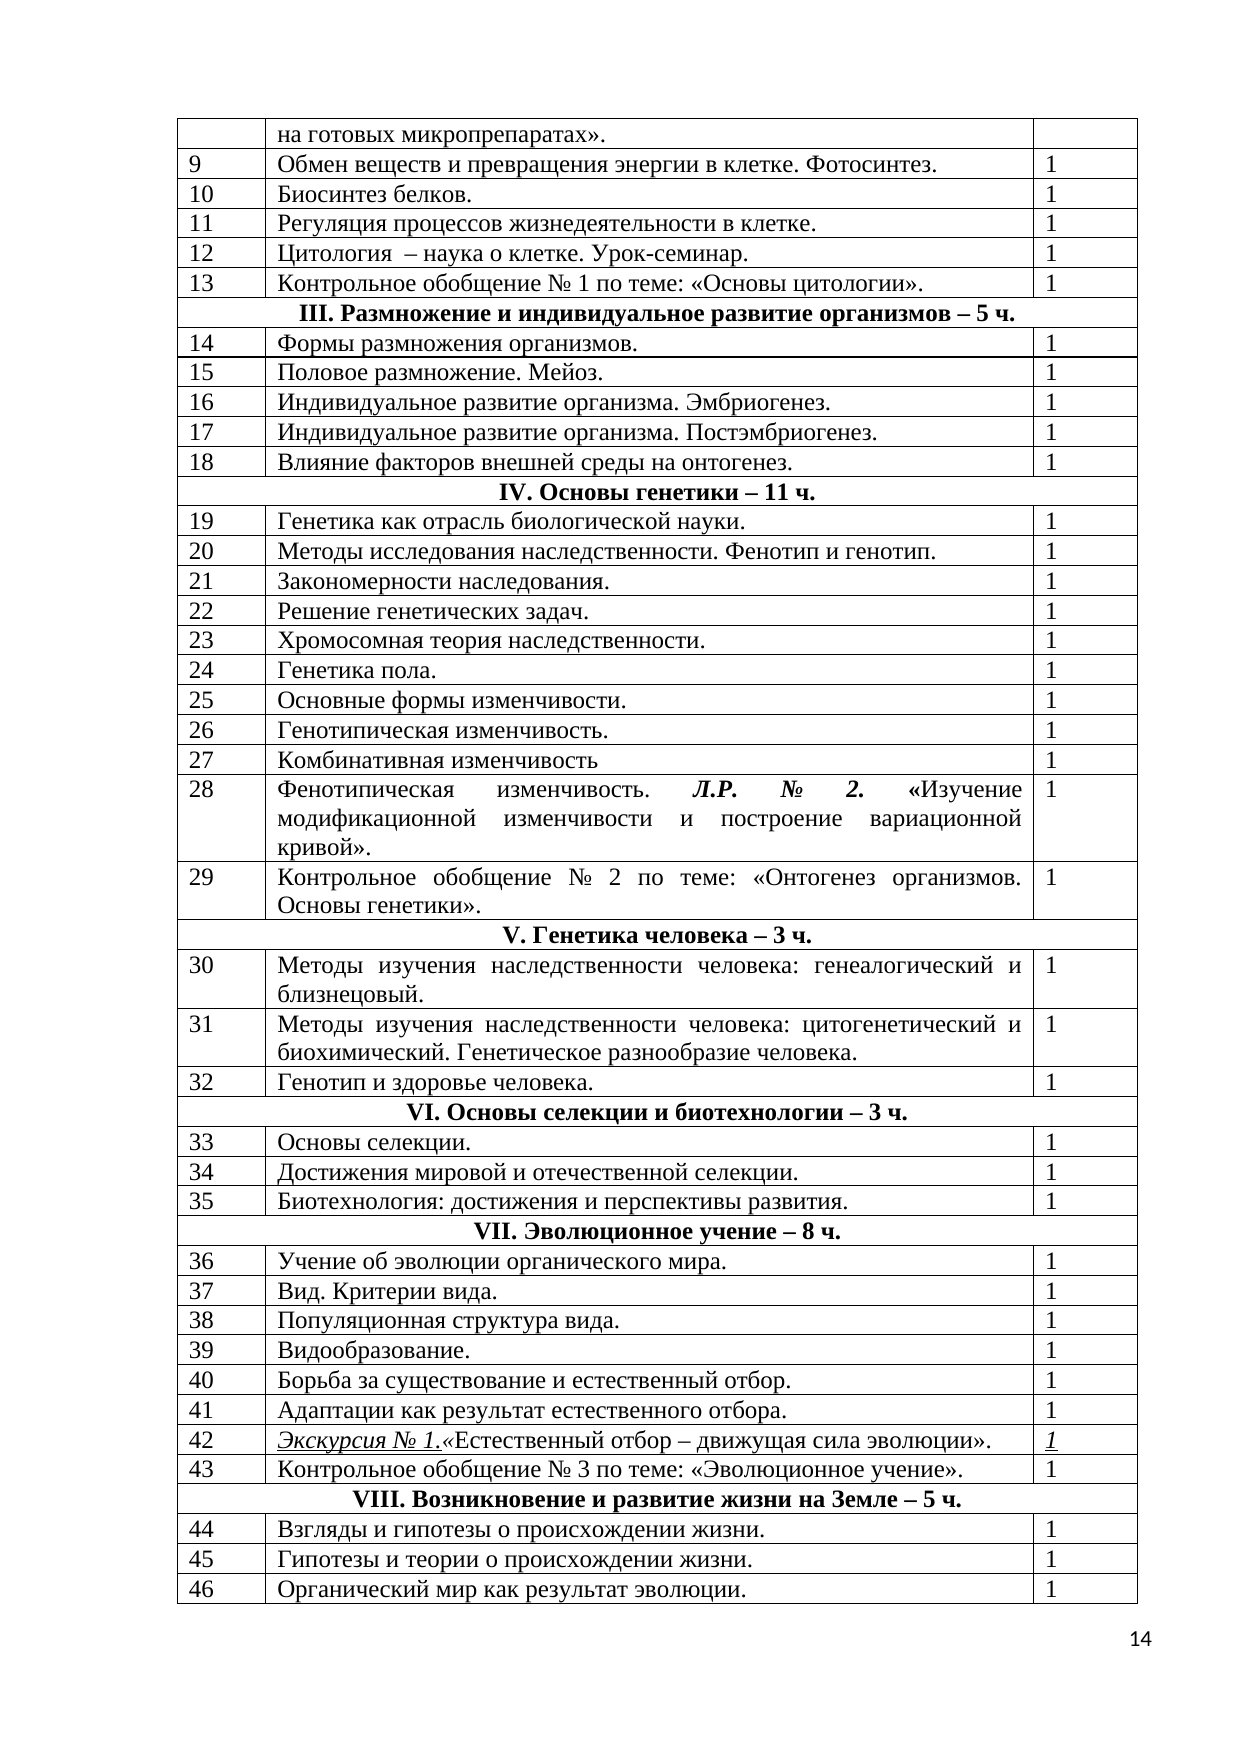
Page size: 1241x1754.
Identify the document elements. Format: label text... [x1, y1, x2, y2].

table_cell Методы исследования наследственности. Фенотип и генотип. [266, 536, 1033, 565]
table_cell Биосинтез белков. [266, 179, 1033, 207]
table_cell V. Генетика человека – 3 ч. [178, 920, 1137, 949]
table_cell 1 [1034, 1127, 1137, 1156]
table_cell 1 [1034, 745, 1137, 773]
table_cell 1 [1034, 1157, 1137, 1185]
table_cell Методы изучения наследственности человека: генеалогический и близнецовый. [266, 950, 1033, 1008]
table_cell 1 [1034, 447, 1137, 476]
table_cell Фенотипическая изменчивость. Л.Р. № 2. «Изучение модификационной изменчивости и построение вариационной кривой». [266, 775, 1033, 861]
table_cell Регуляция процессов жизнедеятельности в клетке. [266, 209, 1033, 237]
table_cell Решение генетических задач. [266, 596, 1033, 624]
table_cell 30 [178, 950, 265, 1008]
table_cell 1 [1034, 715, 1137, 744]
table_cell 29 [178, 862, 265, 919]
table_cell 20 [178, 536, 265, 565]
table_cell 33 [178, 1127, 265, 1156]
table_cell 46 [178, 1574, 265, 1602]
table_cell 34 [178, 1157, 265, 1185]
table_cell 1 [1034, 417, 1137, 446]
table_cell Видообразование. [266, 1335, 1033, 1364]
table_cell Популяционная структура вида. [266, 1306, 1033, 1334]
table_cell 17 [178, 417, 265, 446]
table_cell 24 [178, 655, 265, 684]
table_cell 38 [178, 1306, 265, 1334]
table_cell 45 [178, 1544, 265, 1573]
table_cell 8 [178, 119, 265, 148]
table_cell IV. Основы генетики – 11 ч. [178, 477, 1137, 505]
table_cell 1 [1034, 1186, 1137, 1215]
table_cell 36 [178, 1246, 265, 1275]
table_cell 11 [178, 209, 265, 237]
table_cell Гипотезы и теории о происхождении жизни. [266, 1544, 1033, 1573]
table_cell Формы размножения организмов. [266, 328, 1033, 356]
table_cell Адаптации как результат естественного отбора. [266, 1395, 1033, 1424]
table_cell 1 [1034, 1067, 1137, 1096]
table_cell 23 [178, 626, 265, 654]
table_cell Органический мир как результат эволюции. [266, 1574, 1033, 1602]
table_cell 1 [1034, 1246, 1137, 1275]
table_cell Хромосомная теория наследственности. [266, 626, 1033, 654]
table_cell Основные формы изменчивости. [266, 685, 1033, 714]
table_cell 1 [1034, 1455, 1137, 1483]
table_cell 26 [178, 715, 265, 744]
table_cell 1 [1034, 626, 1137, 654]
table_cell 21 [178, 566, 265, 595]
table_cell 1 [1034, 119, 1137, 148]
table_cell 1 [1034, 1425, 1137, 1453]
table_cell 1 [1034, 775, 1137, 861]
table_cell 1 [1034, 1514, 1137, 1543]
table_cell VII. Эволюционное учение – 8 ч. [178, 1216, 1137, 1245]
table_cell Влияние факторов внешней среды на онтогенез. [266, 447, 1033, 476]
table_cell 13 [178, 268, 265, 297]
table_cell 44 [178, 1514, 265, 1543]
table_cell 1 [1034, 566, 1137, 595]
table_cell 41 [178, 1395, 265, 1424]
table_cell Контрольное обобщение № 1 по теме: «Основы цитологии». [266, 268, 1033, 297]
table_cell 1 [1034, 1306, 1137, 1334]
table_cell 1 [1034, 536, 1137, 565]
table_cell 1 [1034, 358, 1137, 386]
table_cell 16 [178, 387, 265, 416]
table_cell 10 [178, 179, 265, 207]
table_cell 37 [178, 1276, 265, 1304]
table_cell Борьба за существование и естественный отбор. [266, 1365, 1033, 1394]
table_cell 1 [1034, 238, 1137, 267]
table_cell 18 [178, 447, 265, 476]
table_cell Закономерности наследования. [266, 566, 1033, 595]
table_cell Генотипическая изменчивость. [266, 715, 1033, 744]
table_cell Контрольное обобщение № 3 по теме: «Эволюционное учение». [266, 1455, 1033, 1483]
table_cell VIII. Возникновение и развитие жизни на Земле – 5 ч. [178, 1484, 1137, 1513]
table_cell Комбинативная изменчивость [266, 745, 1033, 773]
table_cell 1 [1034, 862, 1137, 919]
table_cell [266, 119, 1033, 148]
table_cell 39 [178, 1335, 265, 1364]
table_cell 1 [1034, 268, 1137, 297]
table_cell Биотехнология: достижения и перспективы развития. [266, 1186, 1033, 1215]
table_cell Взгляды и гипотезы о происхождении жизни. [266, 1514, 1033, 1543]
table_cell 27 [178, 745, 265, 773]
table_cell 1 [1034, 506, 1137, 535]
table_cell Генотип и здоровье человека. [266, 1067, 1033, 1096]
table_cell 1 [1034, 1544, 1137, 1573]
table_cell 14 [178, 328, 265, 356]
table_cell Основы селекции. [266, 1127, 1033, 1156]
table_cell 1 [1034, 1395, 1137, 1424]
table_cell 1 [1034, 1009, 1137, 1066]
table_cell 19 [178, 506, 265, 535]
table_cell 1 [1034, 655, 1137, 684]
table_cell Генетика как отрасль биологической науки. [266, 506, 1033, 535]
table_cell VI. Основы селекции и биотехнологии – 3 ч. [178, 1097, 1137, 1126]
table_cell 28 [178, 775, 265, 861]
table_cell 31 [178, 1009, 265, 1066]
table_cell Контрольное обобщение № 2 по теме: «Онтогенез организмов. Основы генетики». [266, 862, 1033, 919]
table_cell 35 [178, 1186, 265, 1215]
table_cell 22 [178, 596, 265, 624]
table_cell 1 [1034, 179, 1137, 207]
table_cell 1 [1034, 596, 1137, 624]
table_cell Методы изучения наследственности человека: цитогенетический и биохимический. Генетическое разнообразие человека. [266, 1009, 1033, 1066]
table_cell 1 [1034, 387, 1137, 416]
table_cell Достижения мировой и отечественной селекции. [266, 1157, 1033, 1185]
table_cell 1 [1034, 209, 1137, 237]
table_cell Цитология – наука о клетке. Урок-семинар. [266, 238, 1033, 267]
table_cell Экскурсия № 1.«Естественный отбор – движущая сила эволюции». [266, 1425, 1033, 1453]
table_cell 43 [178, 1455, 265, 1483]
table_cell 9 [178, 149, 265, 178]
table_cell 1 [1034, 1276, 1137, 1304]
table_cell Индивидуальное развитие организма. Постэмбриогенез. [266, 417, 1033, 446]
table_cell Индивидуальное развитие организма. Эмбриогенез. [266, 387, 1033, 416]
table_cell Обмен веществ и превращения энергии в клетке. Фотосинтез. [266, 149, 1033, 178]
table_cell Учение об эволюции органического мира. [266, 1246, 1033, 1275]
table_cell 1 [1034, 328, 1137, 356]
table_cell 32 [178, 1067, 265, 1096]
table_cell 15 [178, 358, 265, 386]
table_cell 1 [1034, 1574, 1137, 1602]
table_cell 12 [178, 238, 265, 267]
table_cell 1 [1034, 685, 1137, 714]
table_cell 25 [178, 685, 265, 714]
table_cell 42 [178, 1425, 265, 1453]
table_cell Генетика пола. [266, 655, 1033, 684]
table_cell 1 [1034, 1365, 1137, 1394]
table_cell Половое размножение. Мейоз. [266, 358, 1033, 386]
table_cell 1 [1034, 1335, 1137, 1364]
table_cell 1 [1034, 950, 1137, 1008]
table_cell Вид. Критерии вида. [266, 1276, 1033, 1304]
table_cell 1 [1034, 149, 1137, 178]
table_cell 40 [178, 1365, 265, 1394]
table_cell III. Размножение и индивидуальное развитие организмов – 5 ч. [178, 298, 1137, 327]
